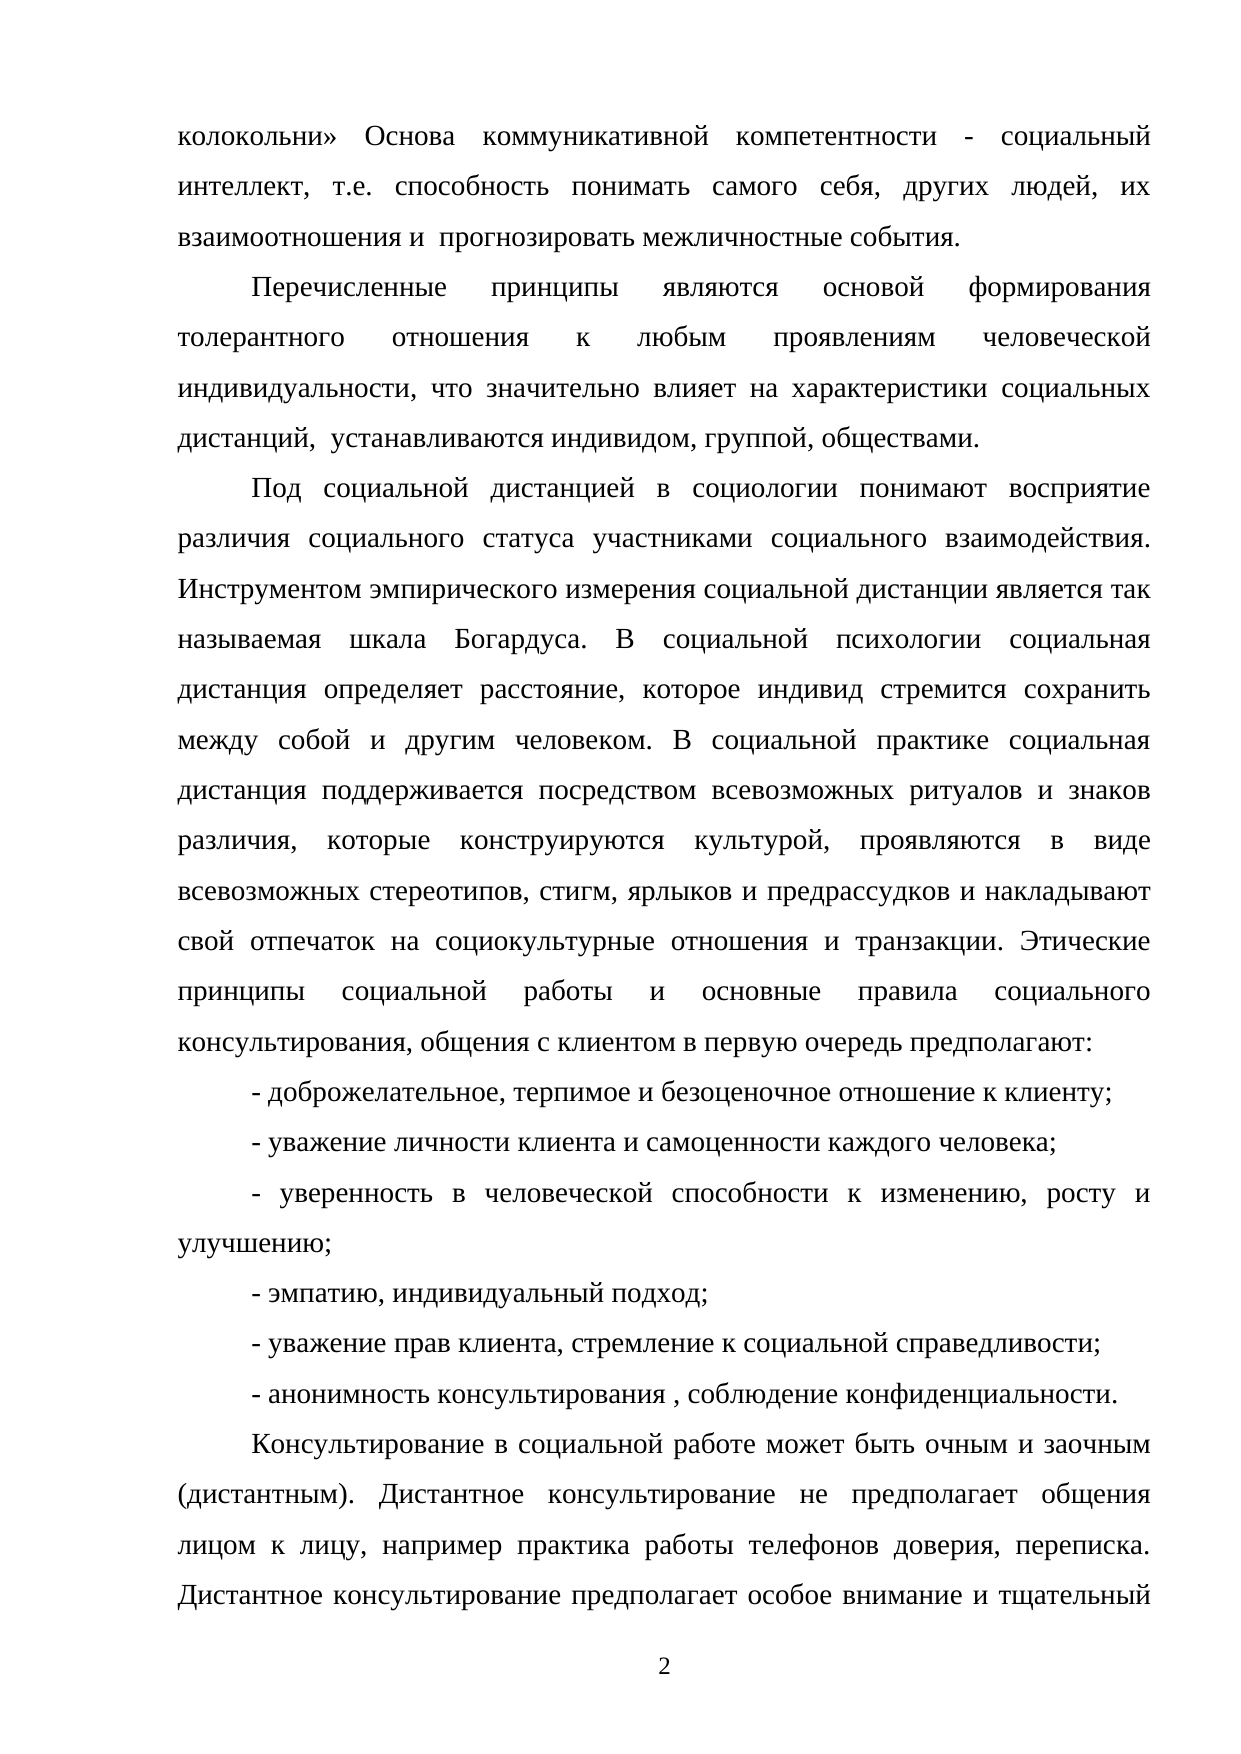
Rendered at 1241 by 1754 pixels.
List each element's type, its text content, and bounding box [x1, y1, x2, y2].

text Перечисленные принципы являются основой формирования толерантного отношения к любым проявлениям человеческой индивидуальности, что значительно влияет на характеристики социальных дистанций, устанавливаются индивидом, группой, обществами. [177, 269, 1152, 453]
text - уверенность в человеческой способности к изменению, росту и улучшению; [177, 1175, 1152, 1258]
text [177, 118, 1152, 252]
text - доброжелательное, терпимое и безоценочное отношение к клиенту; [177, 1074, 1152, 1108]
text - эмпатию, индивидуальный подход; [177, 1275, 1152, 1309]
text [177, 1426, 1152, 1611]
text - уважение личности клиента и самоценности каждого человека; [177, 1124, 1152, 1158]
text Под социальной дистанцией в социологии понимают восприятие различия социального статуса участниками социального взаимодействия. Инструментом эмпирического измерения социальной дистанции является так называемая шкала Богардуса. В социальной психологии социальная дистанция определяет расстояние, которое индивид стремится сохранить между собой и другим человеком. В социальной практике социальная дистанция поддерживается посредством всевозможных ритуалов и знаков различия, которые конструируются культурой, проявляются в виде всевозможных стереотипов, стигм, ярлыков и предрассудков и накладывают свой отпечаток на социокультурные отношения и транзакции. Этические принципы социальной работы и основные правила социального консультирования, общения с клиентом в первую очередь предполагают: [177, 470, 1152, 1057]
text - уважение прав клиента, стремление к социальной справедливости; [177, 1326, 1152, 1359]
text - анонимность консультирования , соблюдение конфиденциальности. [177, 1376, 1152, 1409]
